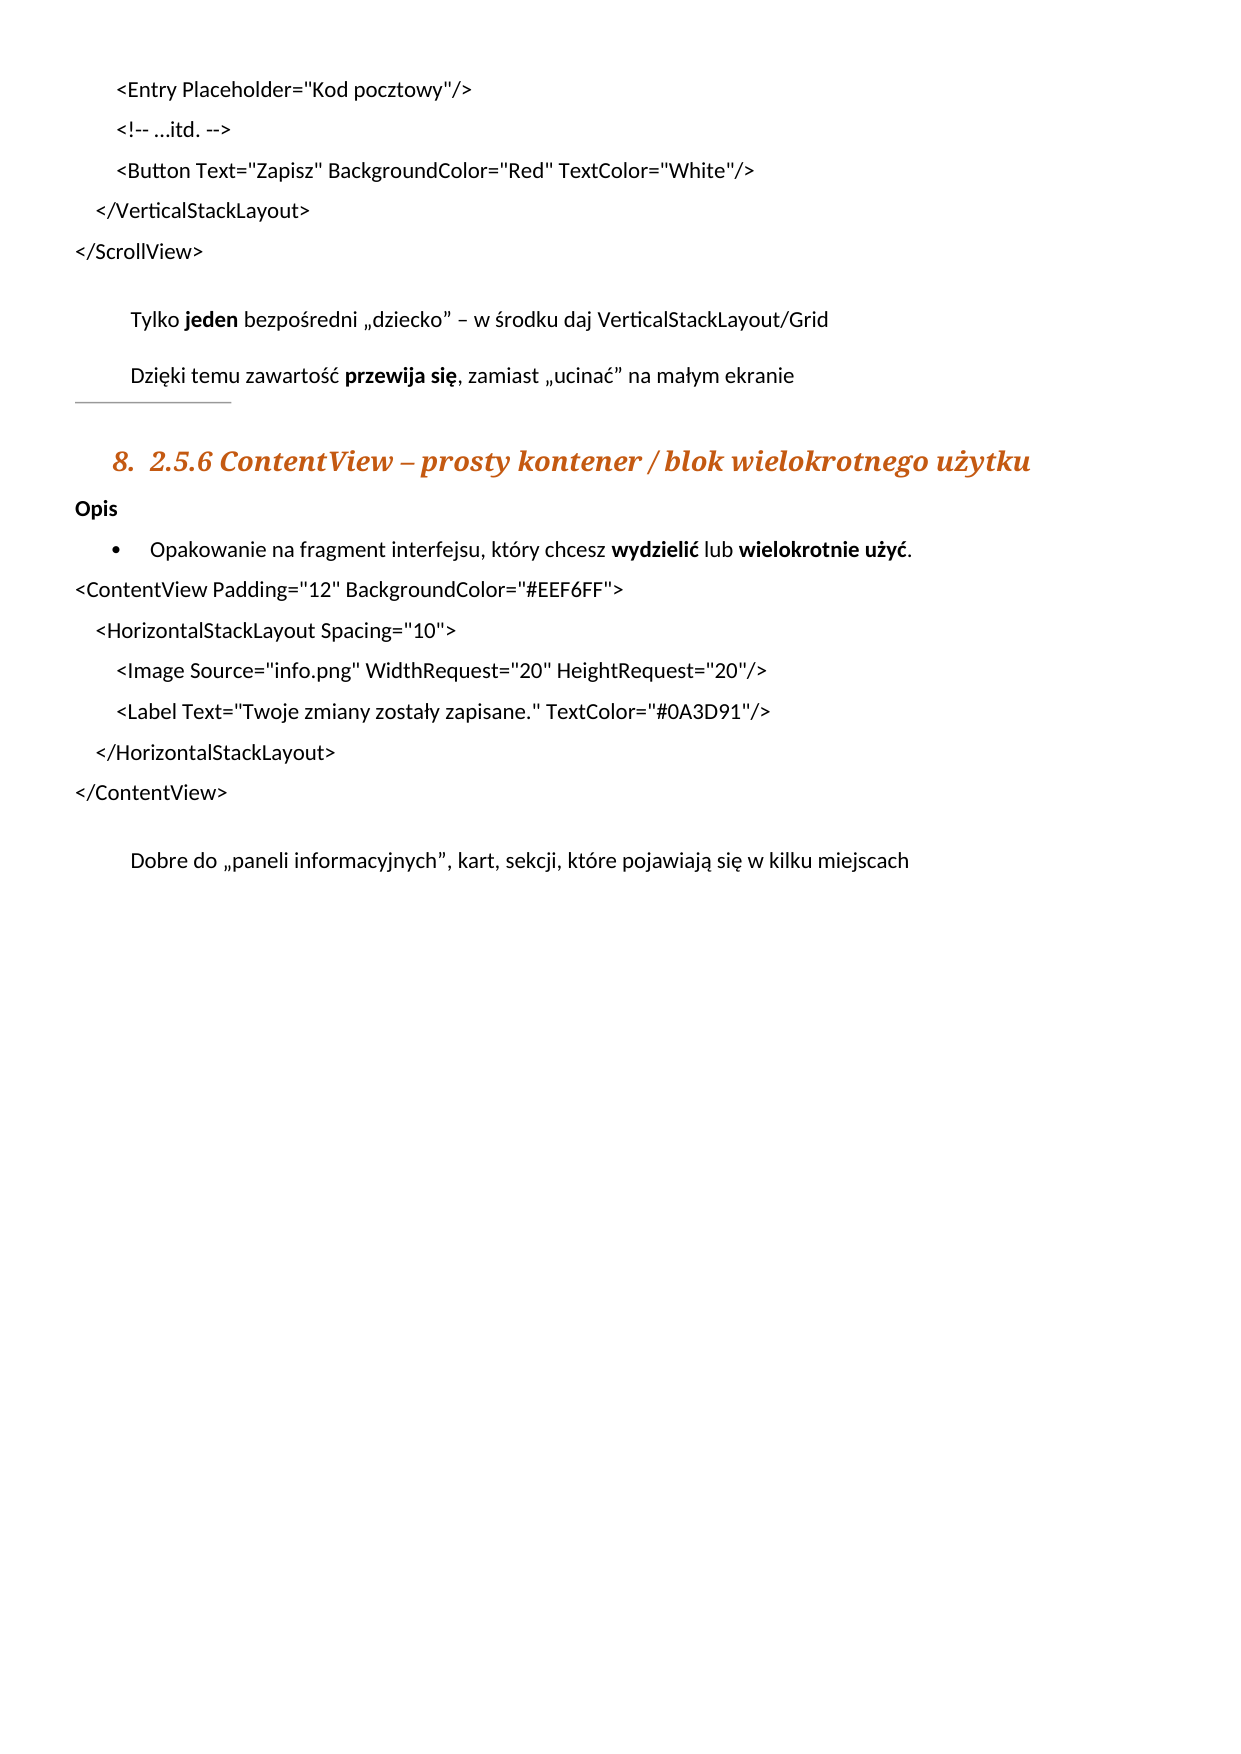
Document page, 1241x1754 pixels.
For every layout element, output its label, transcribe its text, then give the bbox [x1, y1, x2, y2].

text <Entry Placeholder="Kod pocztowy"/> [75, 75, 1165, 103]
text </ScrollView> [75, 237, 1165, 265]
subtitle 2.5.6 ContentView – prosty kontener / blok wielokrotnego użytku [112, 442, 1165, 479]
text Dobre do „paneli informacyjnych”, kart, sekcji, które pojawiają się w kilku miejscach [75, 819, 1165, 874]
text </VerticalStackLayout> [75, 197, 1165, 224]
text <Button Text="Zapisz" BackgroundColor="Red" TextColor="White"/> [75, 156, 1165, 184]
text <Image Source="info.png" WidthRequest="20" HeightRequest="20"/> [75, 657, 1165, 685]
text <Label Text="Twoje zmiany zostały zapisane." TextColor="#0A3D91"/> [75, 697, 1165, 725]
text <!-- …itd. --> [75, 116, 1165, 143]
text Tylko jeden bezpośredni „dziecko” – w środku daj VerticalStackLayout/Grid Dzięki temu zawartość przewija się, zamiast „ucinać” na małym ekranie [75, 278, 1165, 389]
text <ContentView Padding="12" BackgroundColor="#EEF6FF"> [75, 576, 1165, 604]
text </ContentView> [75, 778, 1165, 806]
text <HorizontalStackLayout Spacing="10"> [75, 616, 1165, 644]
text </HorizontalStackLayout> [75, 738, 1165, 766]
list Opakowanie na fragment interfejsu, który chcesz wydzielić lub wielokrotnie użyć. [112, 535, 1165, 563]
text Opis [75, 494, 1165, 523]
